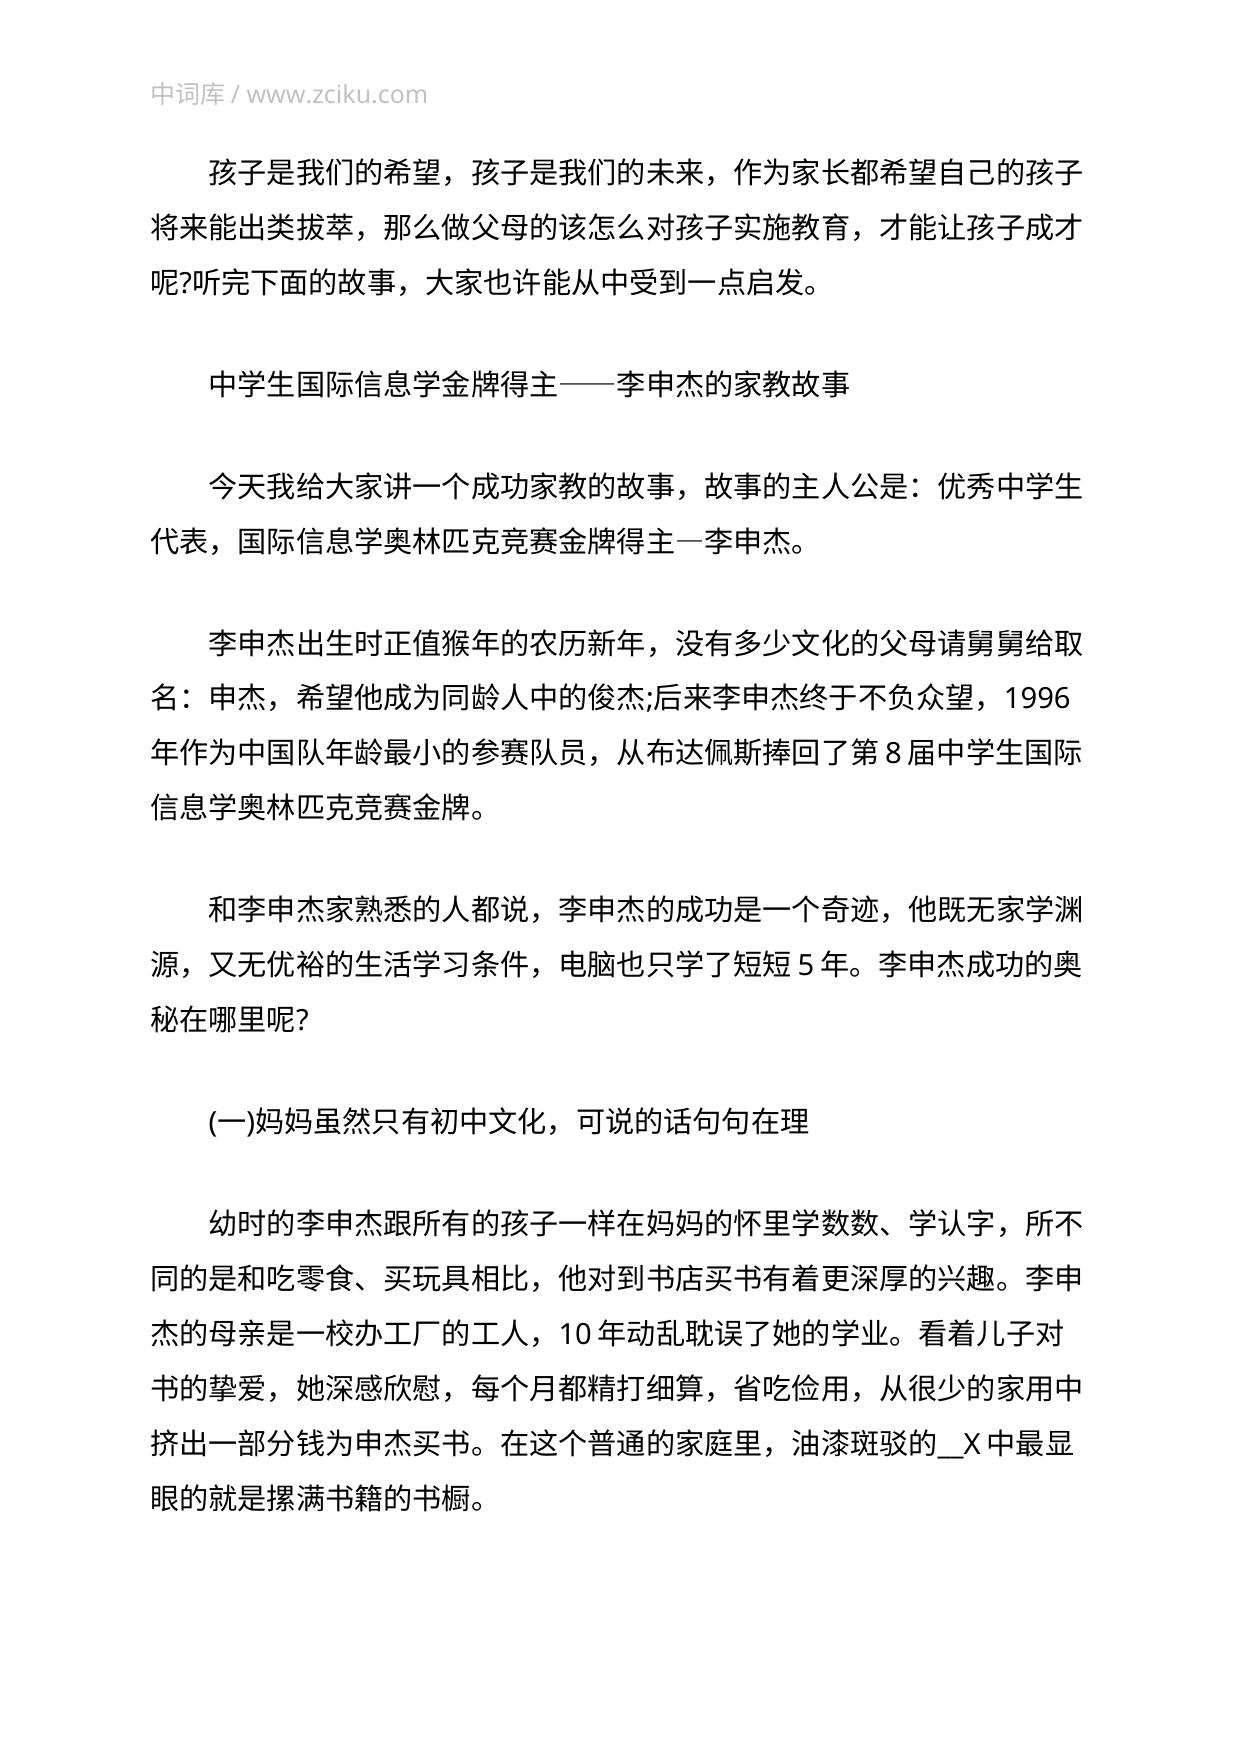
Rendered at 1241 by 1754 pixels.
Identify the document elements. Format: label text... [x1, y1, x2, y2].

text 今天我给大家讲一个成功家教的故事，故事的主人公是：优秀中学生代表，国际信息学奥林匹克竞赛金牌得主—李申杰。 [150, 463, 1090, 561]
text 中学生国际信息学金牌得主——李申杰的家教故事 [150, 362, 1090, 404]
text (一)妈妈虽然只有初中文化，可说的话句句在理 [150, 1099, 1090, 1141]
text 和李申杰家熟悉的人都说，李申杰的成功是一个奇迹，他既无家学渊源，又无优裕的生活学习条件，电脑也只学了短短5年。李申杰成功的奥秘在哪里呢? [150, 887, 1090, 1039]
text 幼时的李申杰跟所有的孩子一样在妈妈的怀里学数数、学认字，所不同的是和吃零食、买玩具相比，他对到书店买书有着更深厚的兴趣。李申杰的母亲是一校办工厂的工人，10年动乱耽误了她的学业。看着儿子对书的挚爱，她深感欣慰，每个月都精打细算，省吃俭用，从很少的家用中挤出一部分钱为申杰买书。在这个普通的家庭里，油漆斑驳的__X中最显眼的就是摞满书籍的书橱。 [150, 1201, 1090, 1518]
text 李申杰出生时正值猴年的农历新年，没有多少文化的父母请舅舅给取名：申杰，希望他成为同龄人中的俊杰;后来李申杰终于不负众望，1996年作为中国队年龄最小的参赛队员，从布达佩斯捧回了第8届中学生国际信息学奥林匹克竞赛金牌。 [150, 620, 1090, 827]
text 孩子是我们的希望，孩子是我们的未来，作为家长都希望自己的孩子将来能出类拔萃，那么做父母的该怎么对孩子实施教育，才能让孩子成才呢?听完下面的故事，大家也许能从中受到一点启发。 [150, 150, 1090, 302]
